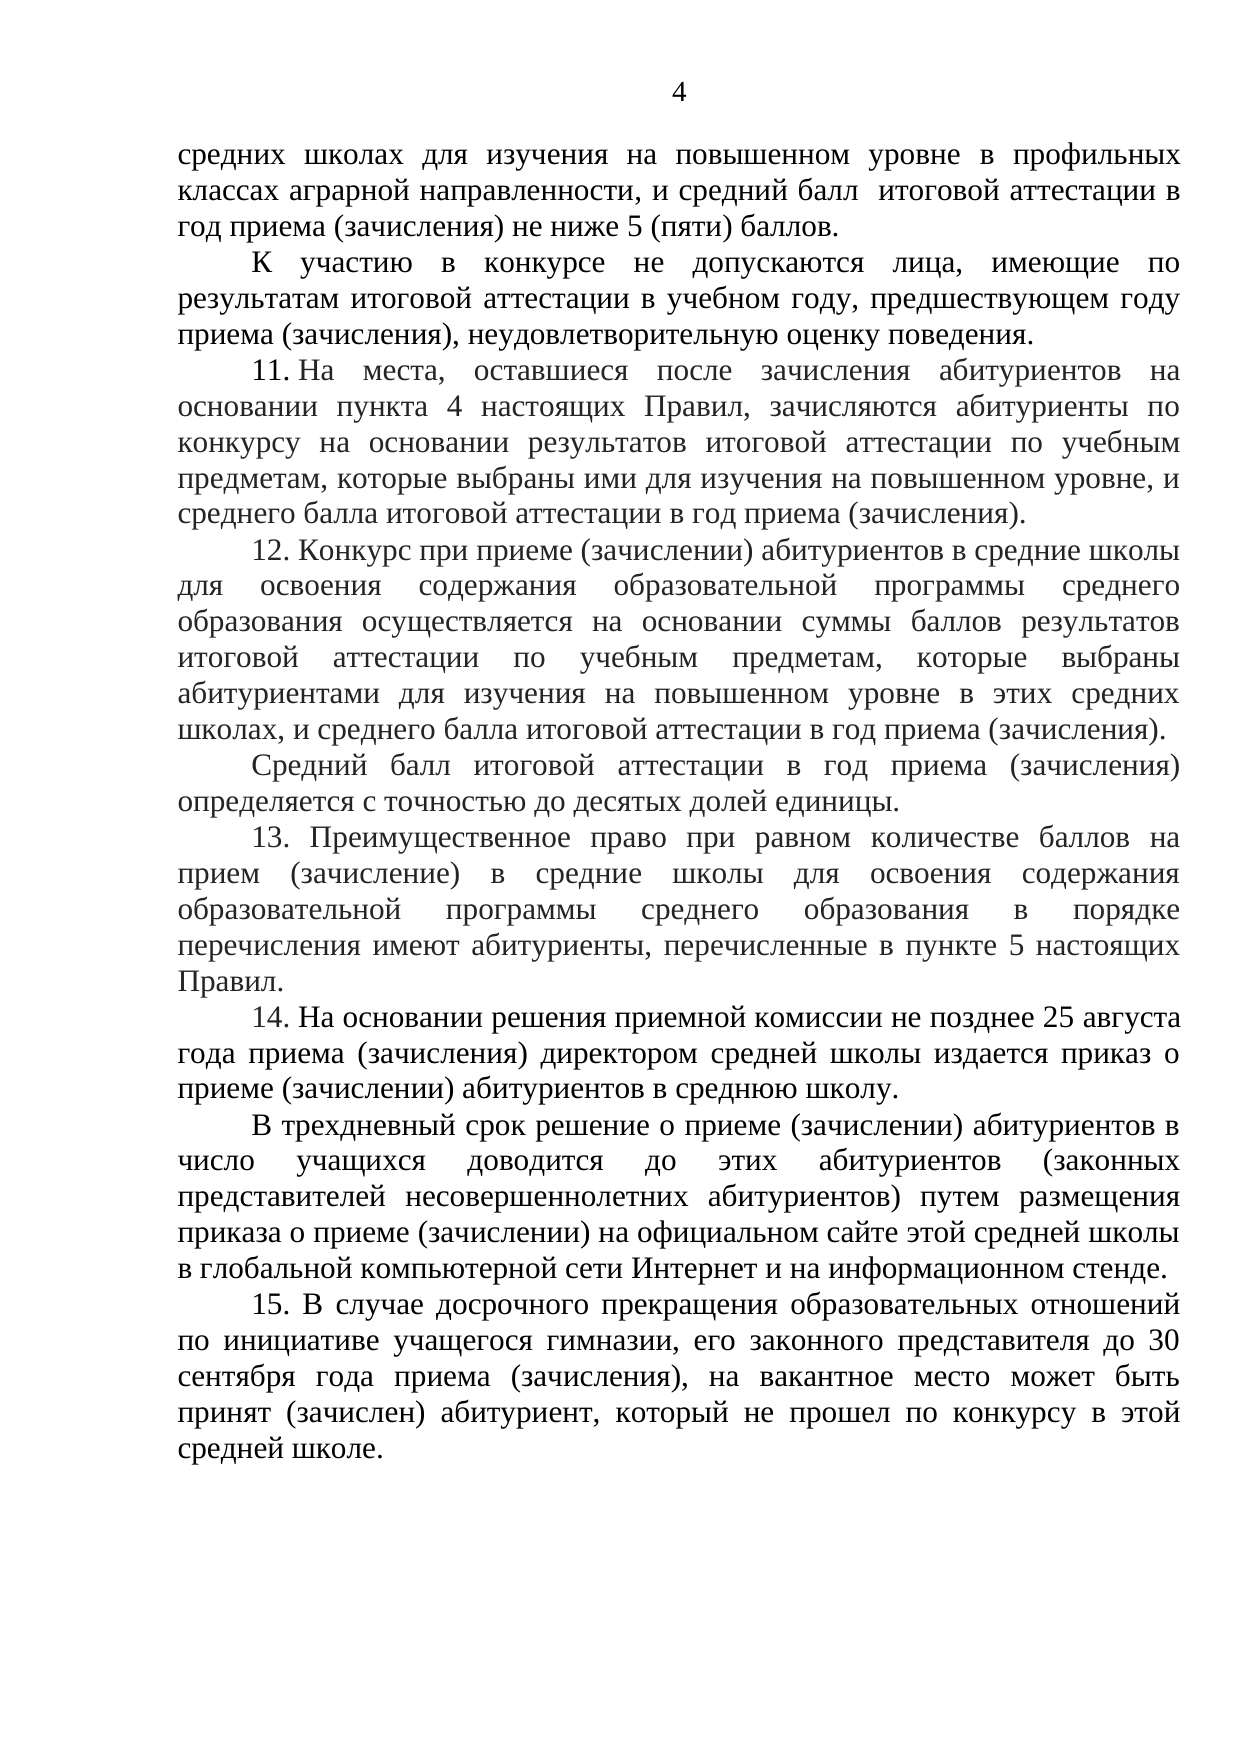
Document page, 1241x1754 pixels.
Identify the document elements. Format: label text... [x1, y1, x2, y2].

text 11. На места, оставшиеся после зачисления абитуриентов на основании пункта 4 настоящих Правил, зачисляются абитуриенты по конкурсу на основании результатов итоговой аттестации по учебным предметам, которые выбраны ими для изучения на повышенном уровне, и среднего балла итоговой аттестации в год приема (зачисления). [177, 351, 1181, 531]
text 13. Преимущественное право при равном количестве баллов на прием (зачисление) в средние школы для освоения содержания образовательной программы среднего образования в порядке перечисления имеют абитуриенты, перечисленные в пункте 5 настоящих Правил. [177, 818, 1181, 998]
text К участию в конкурсе не допускаются лица, имеющие по результатам итоговой аттестации в учебном году, предшествующем году приема (зачисления), неудовлетворительную оценку поведения. [177, 243, 1181, 351]
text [177, 135, 1181, 243]
text Средний балл итоговой аттестации в год приема (зачисления) определяется с точностью до десятых долей единицы. [177, 746, 1181, 818]
text 15. В случае досрочного прекращения образовательных отношений по инициативе учащегося гимназии, его законного представителя до 30 сентября года приема (зачисления), на вакантное место может быть принят (зачислен) абитуриент, который не прошел по конкурсу в этой средней школе. [177, 1285, 1181, 1465]
text 12. Конкурс при приеме (зачислении) абитуриентов в средние школы для освоения содержания образовательной программы среднего образования осуществляется на основании суммы баллов результатов итоговой аттестации по учебным предметам, которые выбраны абитуриентами для изучения на повышенном уровне в этих средних школах, и среднего балла итоговой аттестации в год приема (зачисления). [177, 531, 1181, 746]
text В трехдневный срок решение о приеме (зачислении) абитуриентов в число учащихся доводится до этих абитуриентов (законных представителей несовершеннолетних абитуриентов) путем размещения приказа о приеме (зачислении) на официальном сайте этой средней школы в глобальной компьютерной сети Интернет и на информационном стенде. [177, 1106, 1181, 1285]
text 14. На основании решения приемной комиссии не позднее 25 августа года приема (зачисления) директором средней школы издается приказ о приеме (зачислении) абитуриентов в среднюю школу. [177, 998, 1181, 1106]
